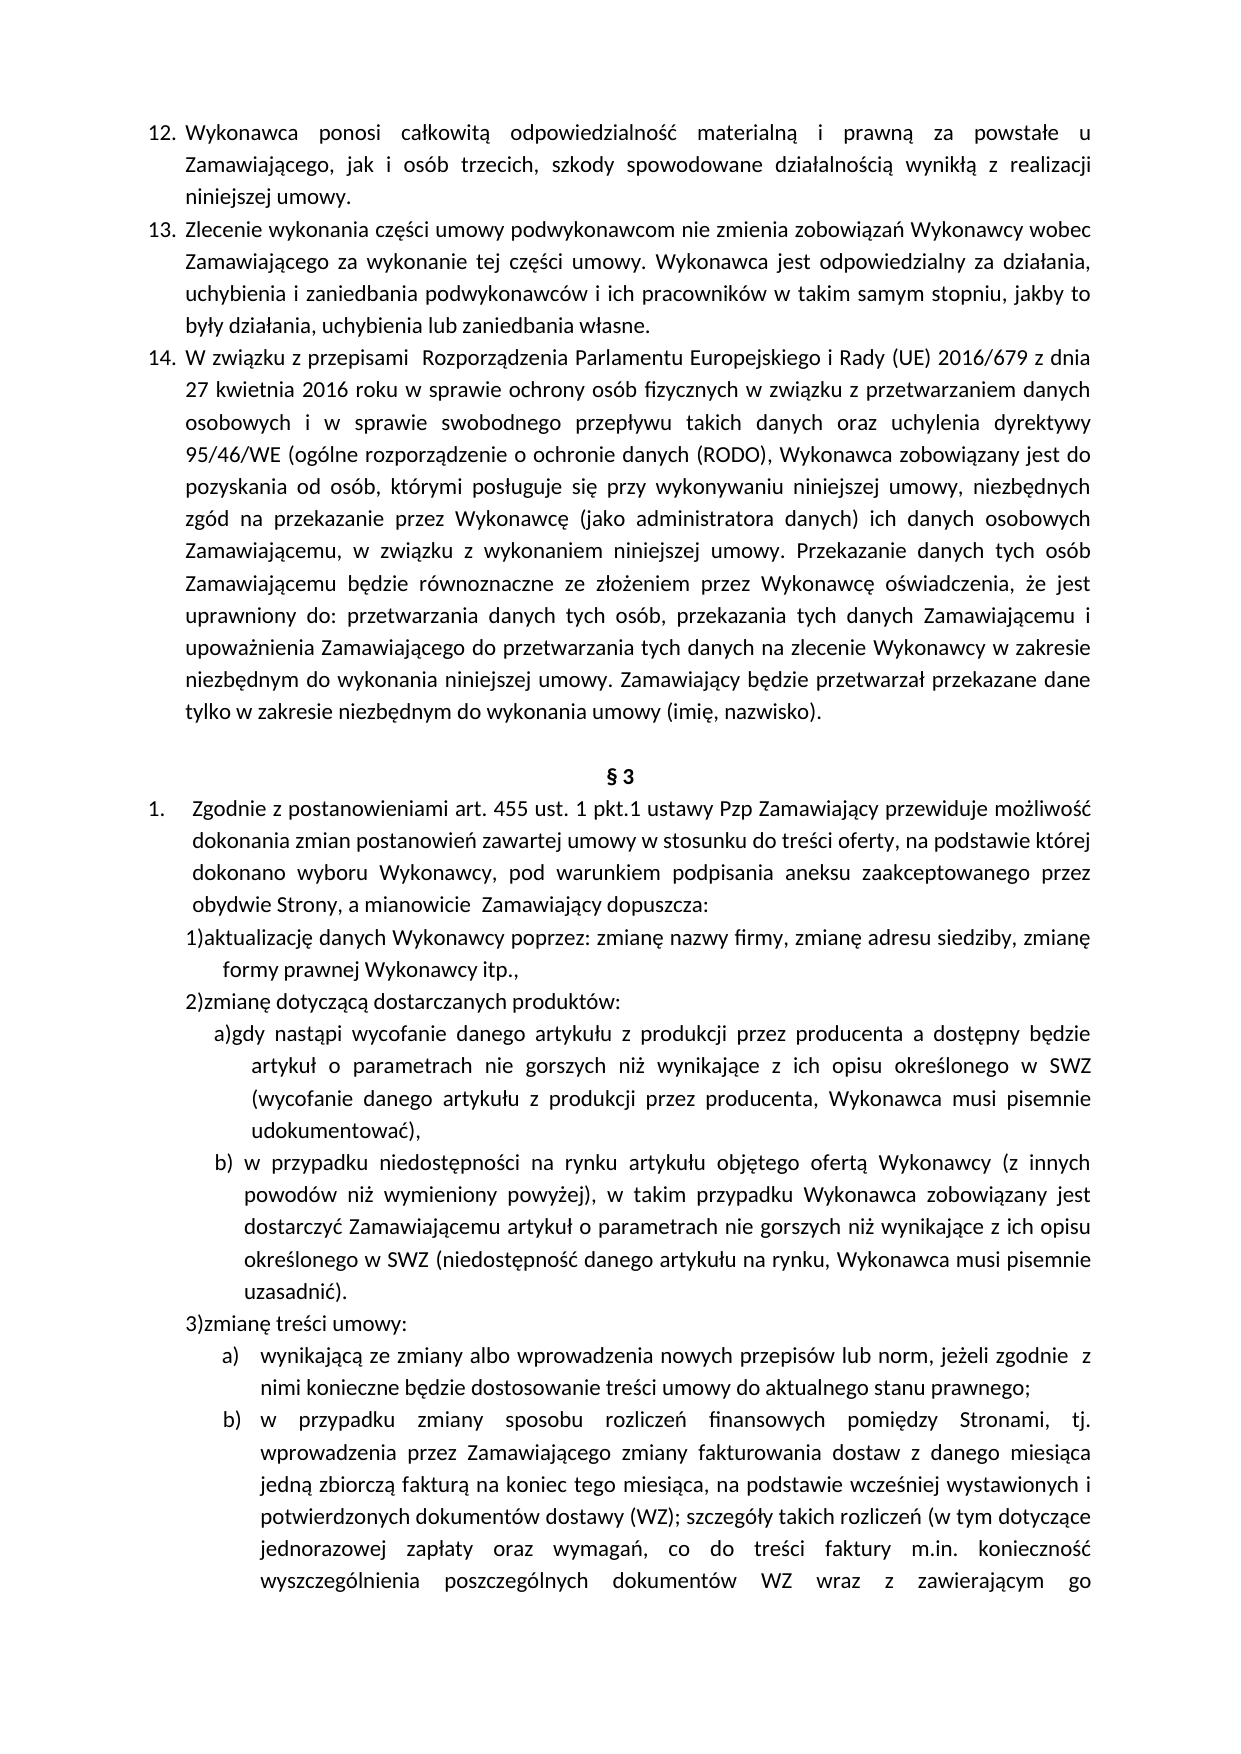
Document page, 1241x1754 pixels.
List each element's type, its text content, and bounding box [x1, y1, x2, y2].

list gdy nastąpi wycofanie danego artykułu z produkcji przez producenta a dostępny będzie artykuł o parametrach nie gorszych niż wynikające z ich opisu określonego w SWZ (wycofanie danego artykułu z produkcji przez producenta, Wykonawca musi pisemnie udokumentować), [214, 1019, 1092, 1144]
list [223, 1406, 1092, 1594]
list w przypadku niedostępności na rynku artykułu objętego ofertą Wykonawcy (z innych powodów niż wymieniony powyżej), w takim przypadku Wykonawca zobowiązany jest dostarczyć Zamawiającemu artykuł o parametrach nie gorszych niż wynikające z ich opisu określonego w SWZ (niedostępność danego artykułu na rynku, Wykonawca musi pisemnie uzasadnić). [214, 1148, 1092, 1305]
list zmianę dotyczącą dostarczanych produktów: [185, 987, 1092, 1015]
list W związku z przepisami Rozporządzenia Parlamentu Europejskiego i Rady (UE) 2016/679 z dnia 27 kwietnia 2016 roku w sprawie ochrony osób fizycznych w związku z przetwarzaniem danych osobowych i w sprawie swobodnego przepływu takich danych oraz uchylenia dyrektywy 95/46/WE (ogólne rozporządzenie o ochronie danych (RODO), Wykonawca zobowiązany jest do pozyskania od osób, którymi posługuje się przy wykonywaniu niniejszej umowy, niezbędnych zgód na przekazanie przez Wykonawcę (jako administratora danych) ich danych osobowych Zamawiającemu, w związku z wykonaniem niniejszej umowy. Przekazanie danych tych osób Zamawiającemu będzie równoznaczne ze złożeniem przez Wykonawcę oświadczenia, że jest uprawniony do: przetwarzania danych tych osób, przekazania tych danych Zamawiającemu i upoważnienia Zamawiającego do przetwarzania tych danych na zlecenie Wykonawcy w zakresie niezbędnym do wykonania niniejszej umowy. Zamawiający będzie przetwarzał przekazane dane tylko w zakresie niezbędnym do wykonania umowy (imię, nazwisko). [148, 343, 1092, 726]
list Zgodnie z postanowieniami art. 455 ust. 1 pkt.1 ustawy Pzp Zamawiający przewiduje możliwość dokonania zmian postanowień zawartej umowy w stosunku do treści oferty, na podstawie której dokonano wyboru Wykonawcy, pod warunkiem podpisania aneksu zaakceptowanego przez obydwie Strony, a mianowicie Zamawiający dopuszcza: [148, 794, 1092, 919]
list Zlecenie wykonania części umowy podwykonawcom nie zmienia zobowiązań Wykonawcy wobec Zamawiającego za wykonanie tej części umowy. Wykonawca jest odpowiedzialny za działania, uchybienia i zaniedbania podwykonawców i ich pracowników w takim samym stopniu, jakby to były działania, uchybienia lub zaniedbania własne. [148, 215, 1092, 339]
list Wykonawca ponosi całkowitą odpowiedzialność materialną i prawną za powstałe u Zamawiającego, jak i osób trzecich, szkody spowodowane działalnością wynikłą z realizacji niniejszej umowy. [148, 118, 1092, 211]
text § 3 [148, 762, 1092, 790]
list zmianę treści umowy: [185, 1309, 1092, 1337]
list aktualizację danych Wykonawcy poprzez: zmianę nazwy firmy, zmianę adresu siedziby, zmianę formy prawnej Wykonawcy itp., [185, 923, 1092, 983]
list wynikającą ze zmiany albo wprowadzenia nowych przepisów lub norm, jeżeli zgodnie z nimi konieczne będzie dostosowanie treści umowy do aktualnego stanu prawnego; [222, 1341, 1092, 1401]
